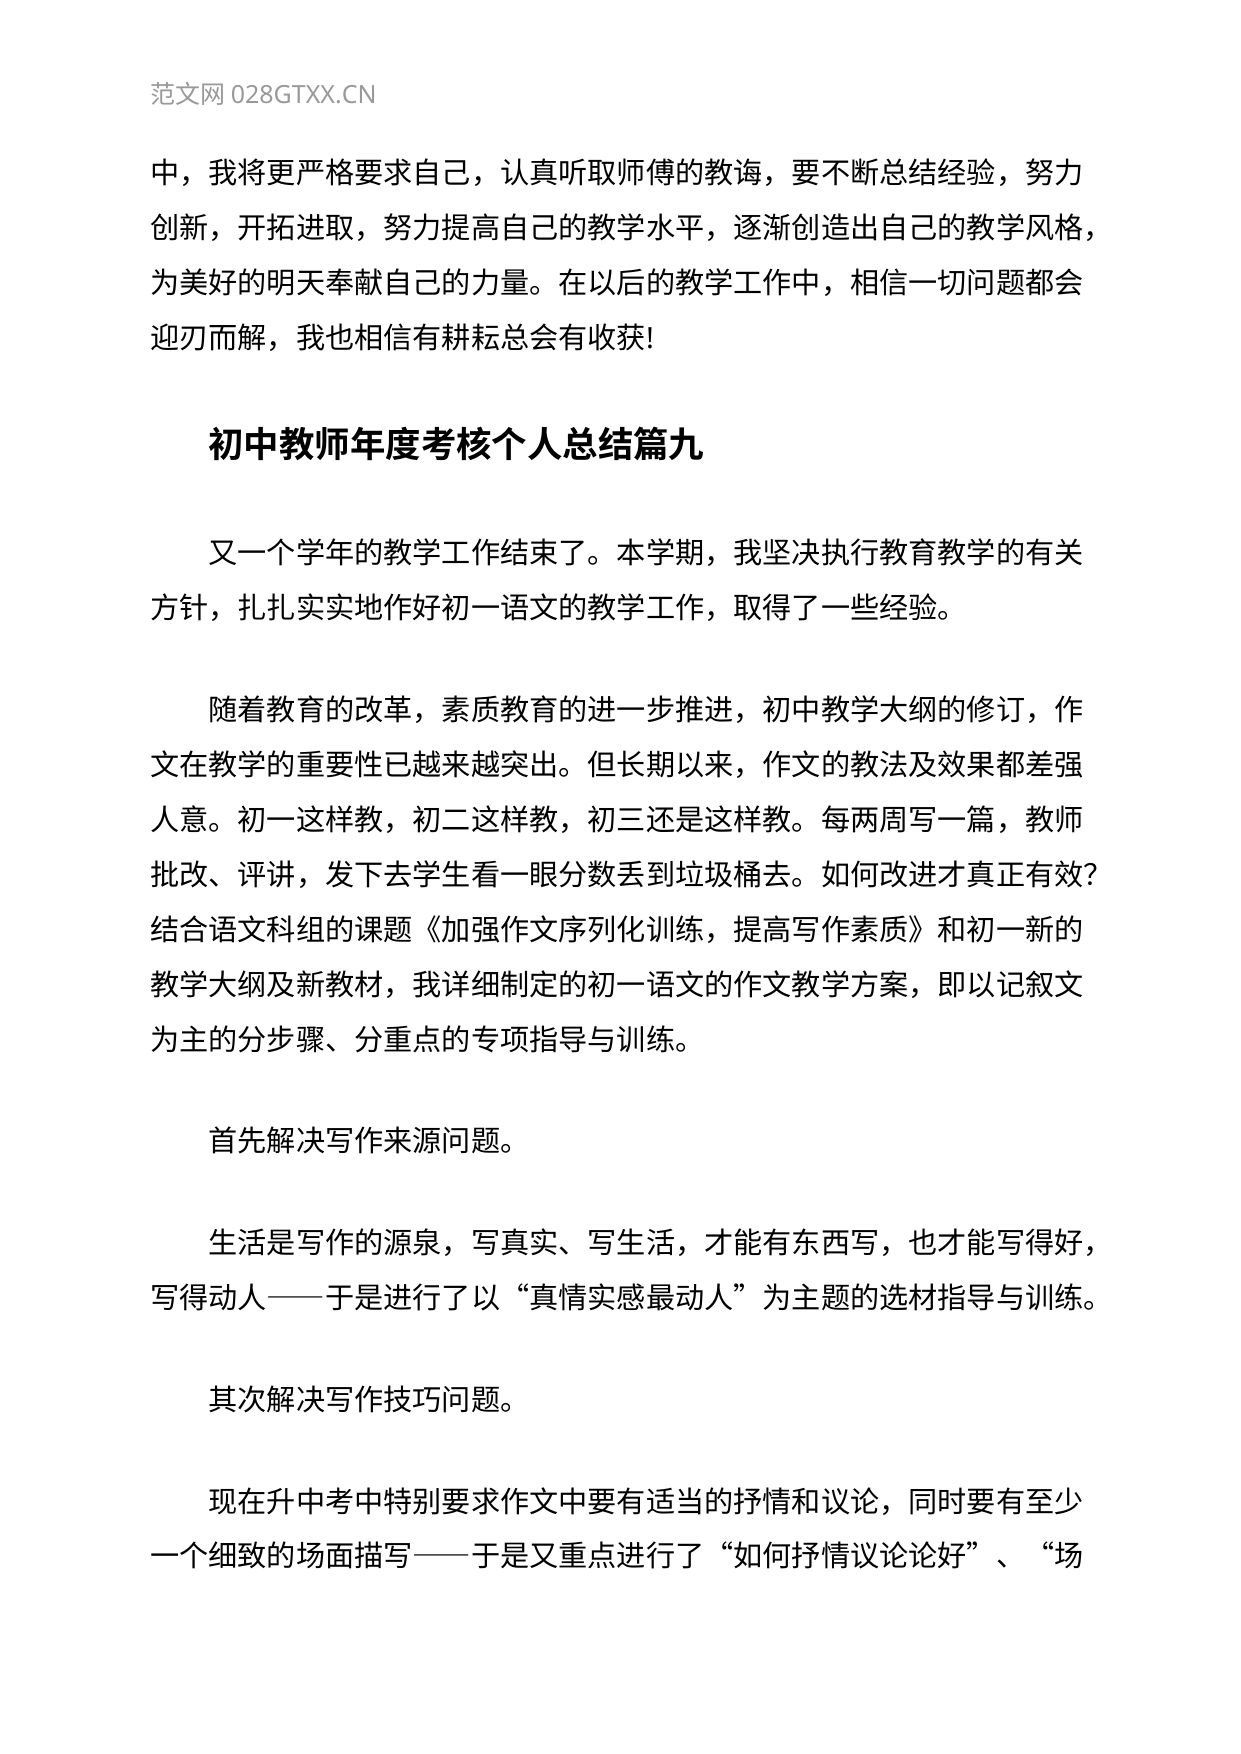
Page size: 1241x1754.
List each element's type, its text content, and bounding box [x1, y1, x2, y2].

text 首先解决写作来源问题。 [150, 1118, 1090, 1160]
text 又一个学年的教学工作结束了。本学期，我坚决执行教育教学的有关方针，扎扎实实地作好初一语文的教学工作，取得了一些经验。 [150, 530, 1090, 627]
text 生活是写作的源泉，写真实、写生活，才能有东西写，也才能写得好，写得动人——于是进行了以“真情实感最动人”为主题的选材指导与训练。 [150, 1220, 1090, 1317]
text 其次解决写作技巧问题。 [150, 1376, 1090, 1419]
text 随着教育的改革，素质教育的进一步推进，初中教学大纲的修订，作文在教学的重要性已越来越突出。但长期以来，作文的教法及效果都差强人意。初一这样教，初二这样教，初三还是这样教。每两周写一篇，教师批改、评讲，发下去学生看一眼分数丢到垃圾桶去。如何改进才真正有效？结合语文科组的课题《加强作文序列化训练，提高写作素质》和初一新的教学大纲及新教材，我详细制定的初一语文的作文教学方案，即以记叙文为主的分步骤、分重点的专项指导与训练。 [150, 687, 1090, 1058]
text 初中教师年度考核个人总结篇九 [150, 417, 1090, 468]
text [150, 150, 1090, 357]
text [150, 1478, 1090, 1575]
